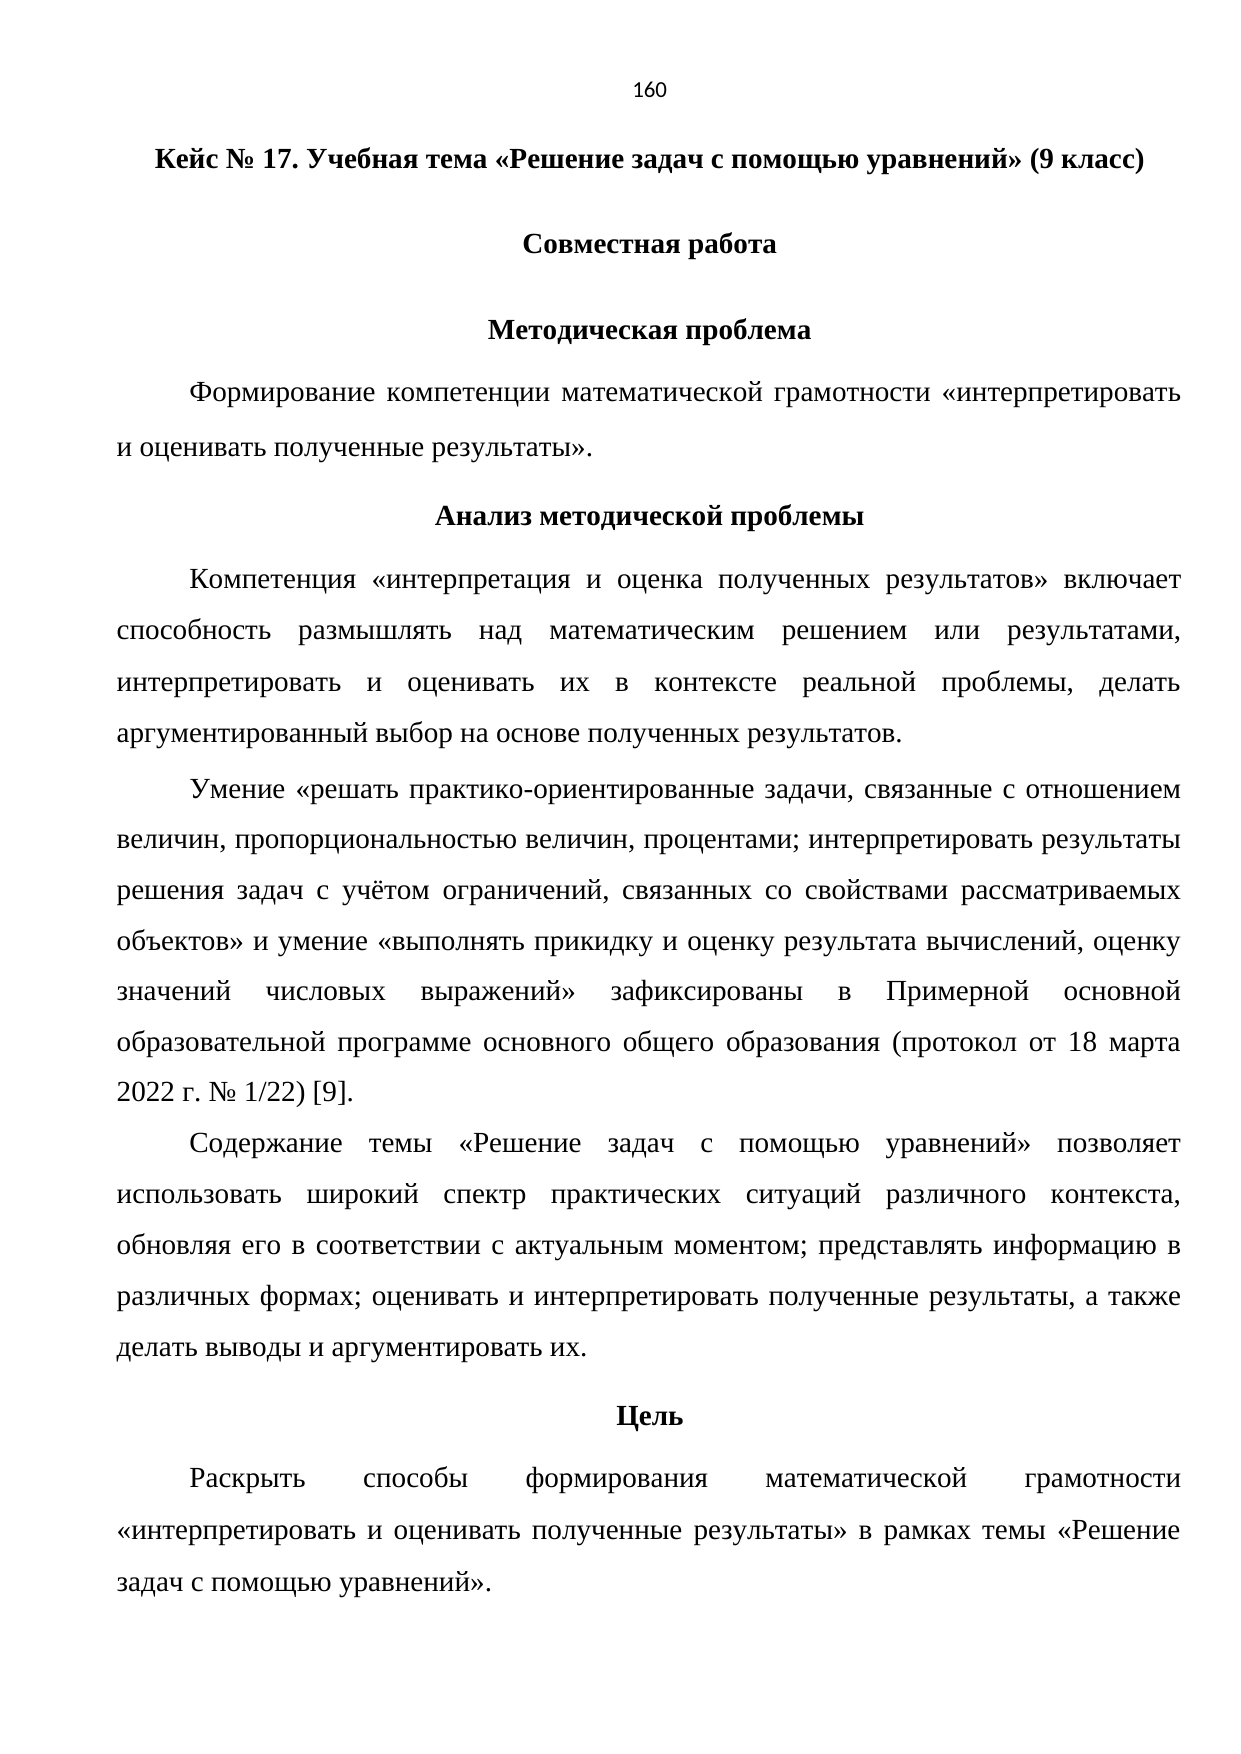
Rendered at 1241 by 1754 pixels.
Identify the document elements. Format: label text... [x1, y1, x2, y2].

text Содержание темы «Решение задач с помощью уравнений» позволяет использовать широкий спектр практических ситуаций различного контекста, обновляя его в соответствии с актуальным моментом; представлять информацию в различных формах; оценивать и интерпретировать полученные результаты, а также делать выводы и аргументировать их. [116, 1126, 1182, 1363]
subtitle Анализ методической проблемы [121, 498, 1178, 532]
subtitle Кейс № 17. Учебная тема «Решение задач с помощью уравнений» (9 класс) [121, 141, 1179, 175]
text Компетенция «интерпретация и оценка полученных результатов» включает способность размышлять над математическим решением или результатами, интерпретировать и оценивать их в контексте реальной проблемы, делать аргументированный выбор на основе полученных результатов. [116, 561, 1182, 749]
text Умение «решать практико-ориентированные задачи, связанные с отношением величин, пропорциональностью величин, процентами; интерпретировать результаты решения задач с учётом ограничений, связанных со свойствами рассматриваемых объектов» и умение «выполнять прикидку и оценку результата вычислений, оценку значений числовых выражений» зафиксированы в Примерной основной образовательной программе основного общего образования (протокол от 18 марта 2022 г. № 1/22) [9]. [116, 771, 1182, 1108]
subtitle Методическая проблема [121, 312, 1178, 346]
text Формирование компетенции математической грамотности «интерпретировать и оценивать полученные результаты». [116, 374, 1182, 463]
text Совместная работа [121, 227, 1178, 260]
text Раскрыть способы формирования математической грамотности «интерпретировать и оценивать полученные результаты» в рамках темы «Решение задач с помощью уравнений». [116, 1460, 1182, 1598]
subtitle Цель [121, 1398, 1178, 1431]
